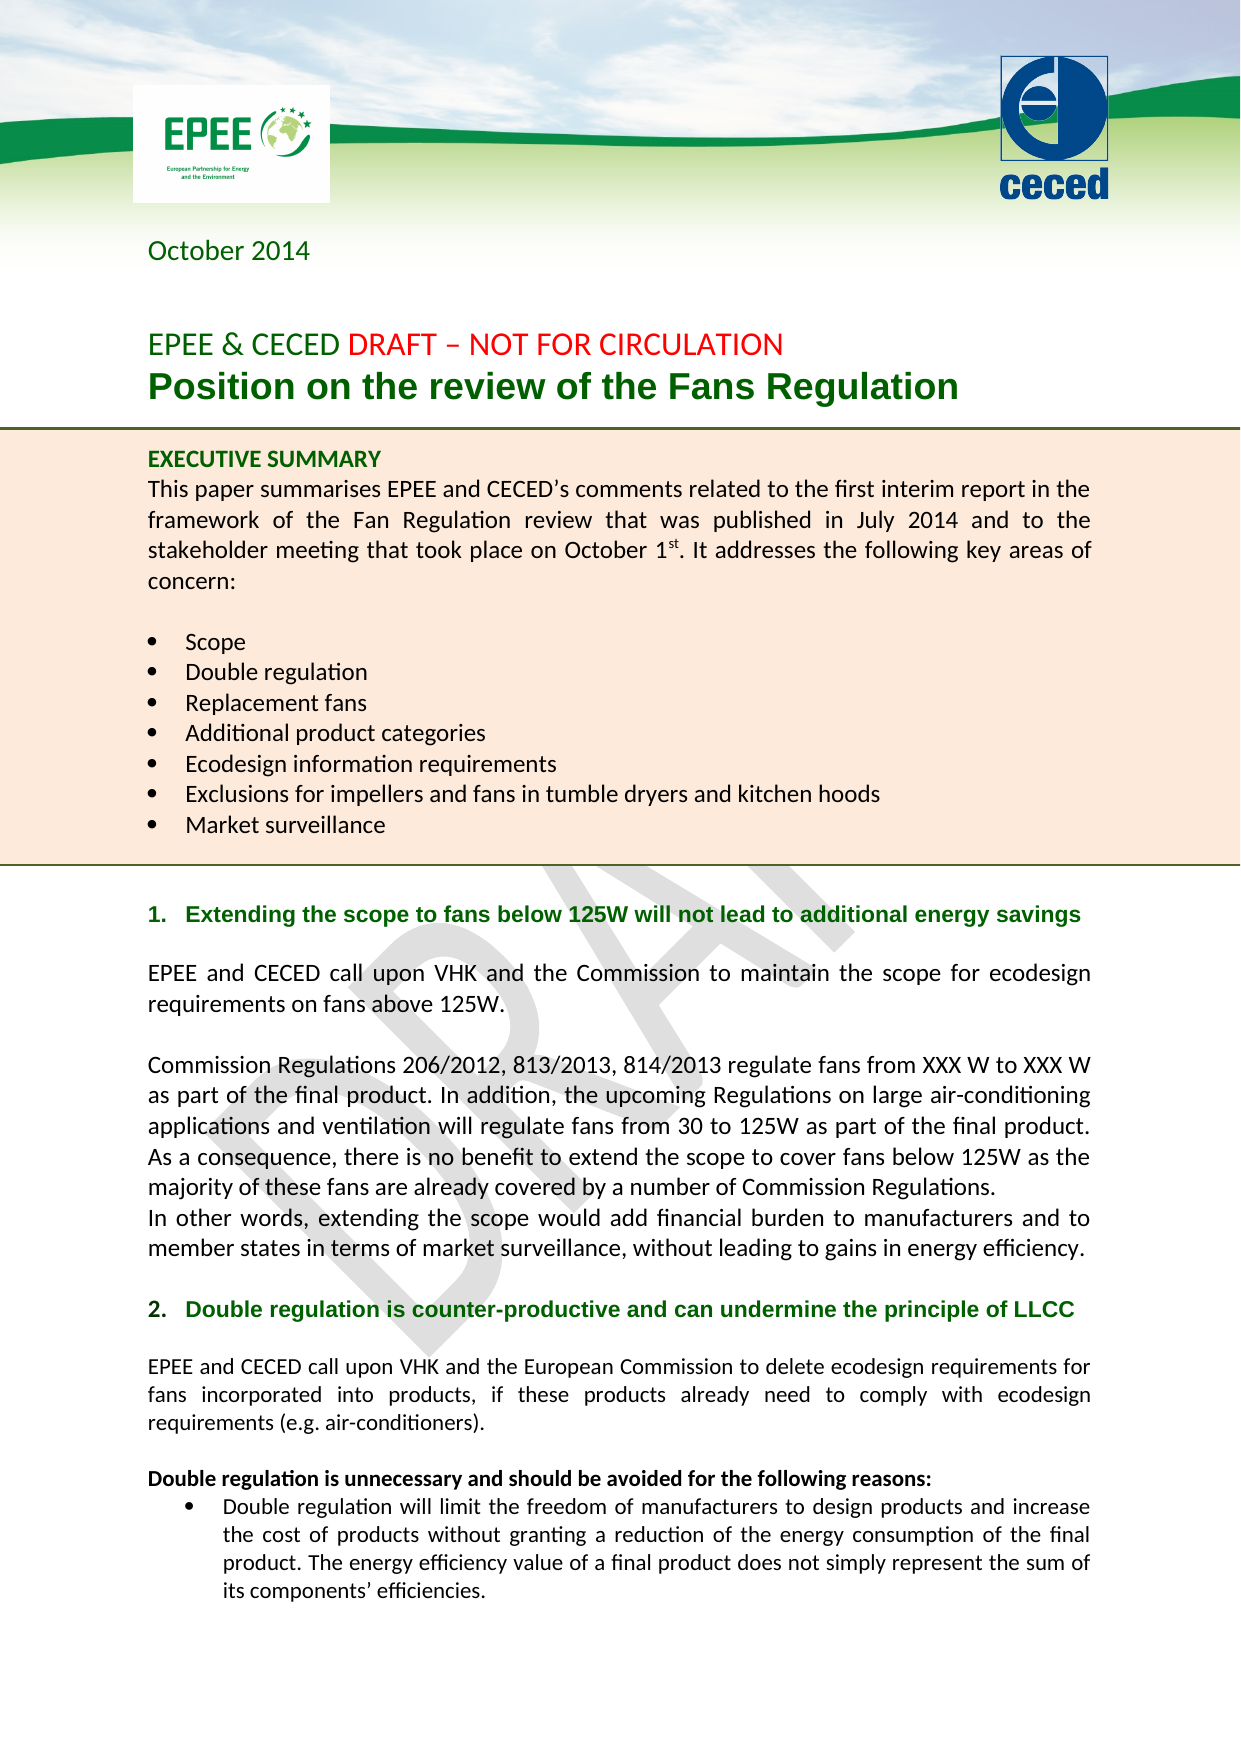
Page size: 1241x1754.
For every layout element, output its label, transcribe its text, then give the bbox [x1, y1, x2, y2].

list Exclusions for impellers and fans in tumble dryers and kitchen hoods [148, 779, 1093, 809]
list Double regulation is counter-productive and can undermine the principle of LLCC [148, 1293, 1093, 1324]
text Position on the review of the Fans Regulation [148, 364, 1093, 407]
list Additional product categories [148, 718, 1093, 748]
text October 2014 [148, 232, 1093, 267]
list EPEE and CECED call upon VHK and the Commission to maintain the scope for ecodesign requirements on fans above 125W. [148, 958, 1093, 1019]
list Extending the scope to fans below 125W will not lead to additional energy savings [148, 901, 1093, 927]
picture [0, 0, 1241, 267]
list Replacement fans [148, 687, 1093, 718]
list Ecodesign information requirements [148, 748, 1093, 779]
text EPEE and CECED call upon VHK and the European Commission to delete ecodesign requirements for fans incorporated into products, if these products already need to comply with ecodesign requirements (e.g. air-conditioners). [148, 1352, 1093, 1436]
list Commission Regulations 206/2012, 813/2013, 814/2013 regulate fans from XXX W to XXX W as part of the final product. In addition, the upcoming Regulations on large air-conditioning applications and ventilation will regulate fans from 30 to 125W as part of the final product. As a consequence, there is no benefit to extend the scope to cover fans below 125W as the majority of these fans are already covered by a number of Commission Regulations. [148, 1049, 1093, 1202]
list Double regulation will limit the freedom of manufacturers to design products and increase the cost of products without granting a reduction of the energy consumption of the final product. The energy efficiency value of a final product does not simply represent the sum of its components’ efficiencies. [185, 1492, 1093, 1604]
list Double regulation [148, 657, 1093, 687]
list This paper summarises EPEE and CECED’s comments related to the first interim report in the framework of the Fan Regulation review that was published in July 2014 and to the stakeholder meeting that took place on October 1st. It addresses the following key areas of concern: [148, 473, 1093, 596]
list Scope [148, 626, 1093, 657]
text EXECUTIVE SUMMARY [148, 443, 1093, 473]
list Market surveillance [148, 809, 1093, 840]
text EPEE & CECED DRAFT – NOT FOR CIRCULATION [148, 323, 1093, 364]
list In other words, extending the scope would add financial burden to manufacturers and to member states in terms of market surveillance, without leading to gains in energy efficiency. [148, 1202, 1093, 1263]
text Double regulation is unnecessary and should be avoided for the following reasons: [148, 1464, 1093, 1492]
